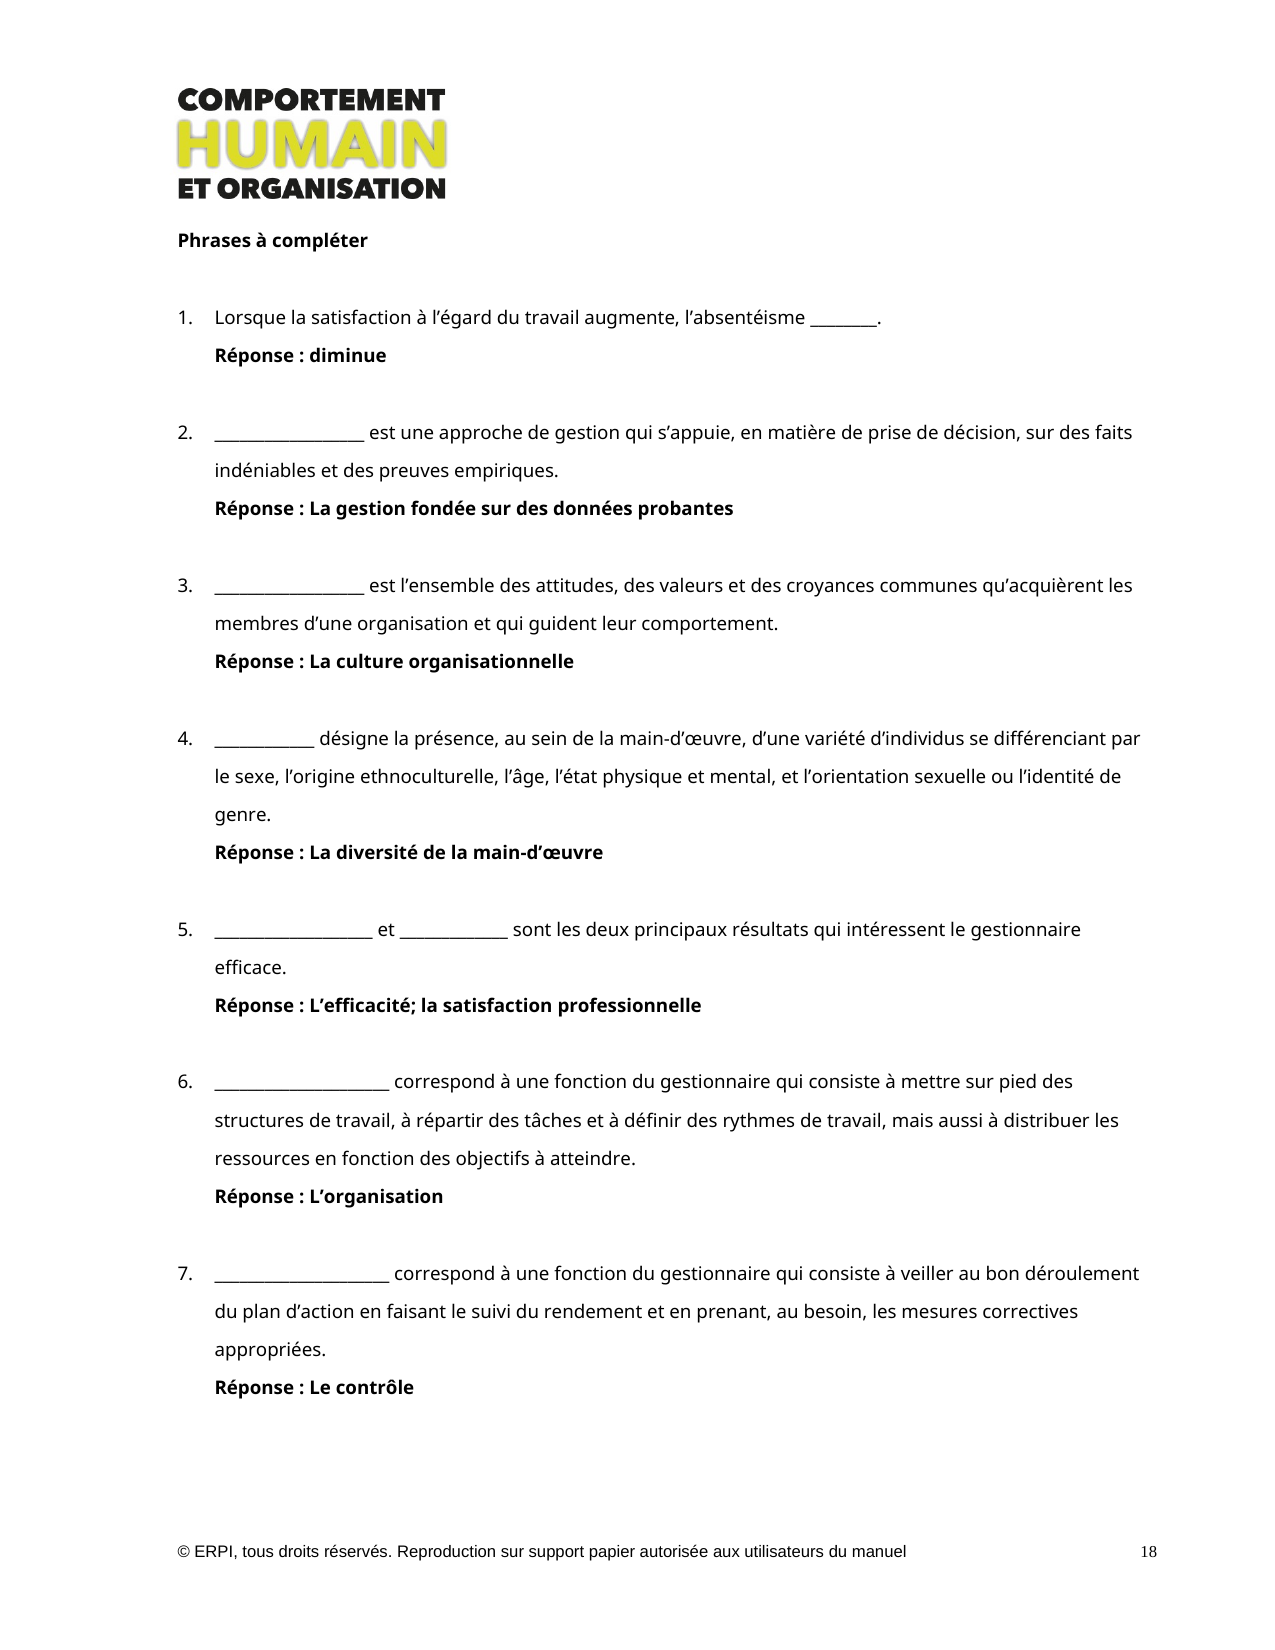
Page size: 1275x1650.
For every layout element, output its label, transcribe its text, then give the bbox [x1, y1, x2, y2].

picture [159, 88, 464, 199]
list __________________ est l’ensemble des attitudes, des valeurs et des croyances communes qu’acquièrent les membres d’une organisation et qui guident leur comportement. [177, 572, 1157, 636]
list Réponse : La culture organisationnelle [177, 648, 1157, 674]
list __________________ est une approche de gestion qui s’appuie, en matière de prise de décision, sur des faits indéniables et des preuves empiriques. [177, 419, 1157, 483]
list _____________________ correspond à une fonction du gestionnaire qui consiste à veiller au bon déroulement du plan d’action en faisant le suivi du rendement et en prenant, au besoin, les mesures correctives appropriées. [177, 1260, 1157, 1362]
list _____________________ correspond à une fonction du gestionnaire qui consiste à mettre sur pied des structures de travail, à répartir des tâches et à définir des rythmes de travail, mais aussi à distribuer les ressources en fonction des objectifs à atteindre. [177, 1069, 1157, 1171]
list Réponse : La diversité de la main-d’œuvre [177, 839, 1157, 865]
list Réponse : Le contrôle [177, 1375, 1157, 1400]
list ____________ désigne la présence, au sein de la main-d’œuvre, d’une variété d’individus se différenciant par le sexe, l’origine ethnoculturelle, l’âge, l’état physique et mental, et l’orientation sexuelle ou l’identité de genre. [177, 725, 1157, 827]
list Réponse : L’organisation [177, 1183, 1157, 1209]
list Réponse : La gestion fondée sur des données probantes [177, 495, 1157, 521]
list Phrases à compléter [177, 228, 1157, 253]
list Réponse : L’efficacité; la satisfaction professionnelle [177, 992, 1157, 1018]
list Réponse : diminue [177, 342, 1157, 368]
list Lorsque la satisfaction à l’égard du travail augmente, l’absentéisme ________. [177, 304, 1157, 330]
list ___________________ et _____________ sont les deux principaux résultats qui intéressent le gestionnaire efficace. [177, 916, 1157, 980]
